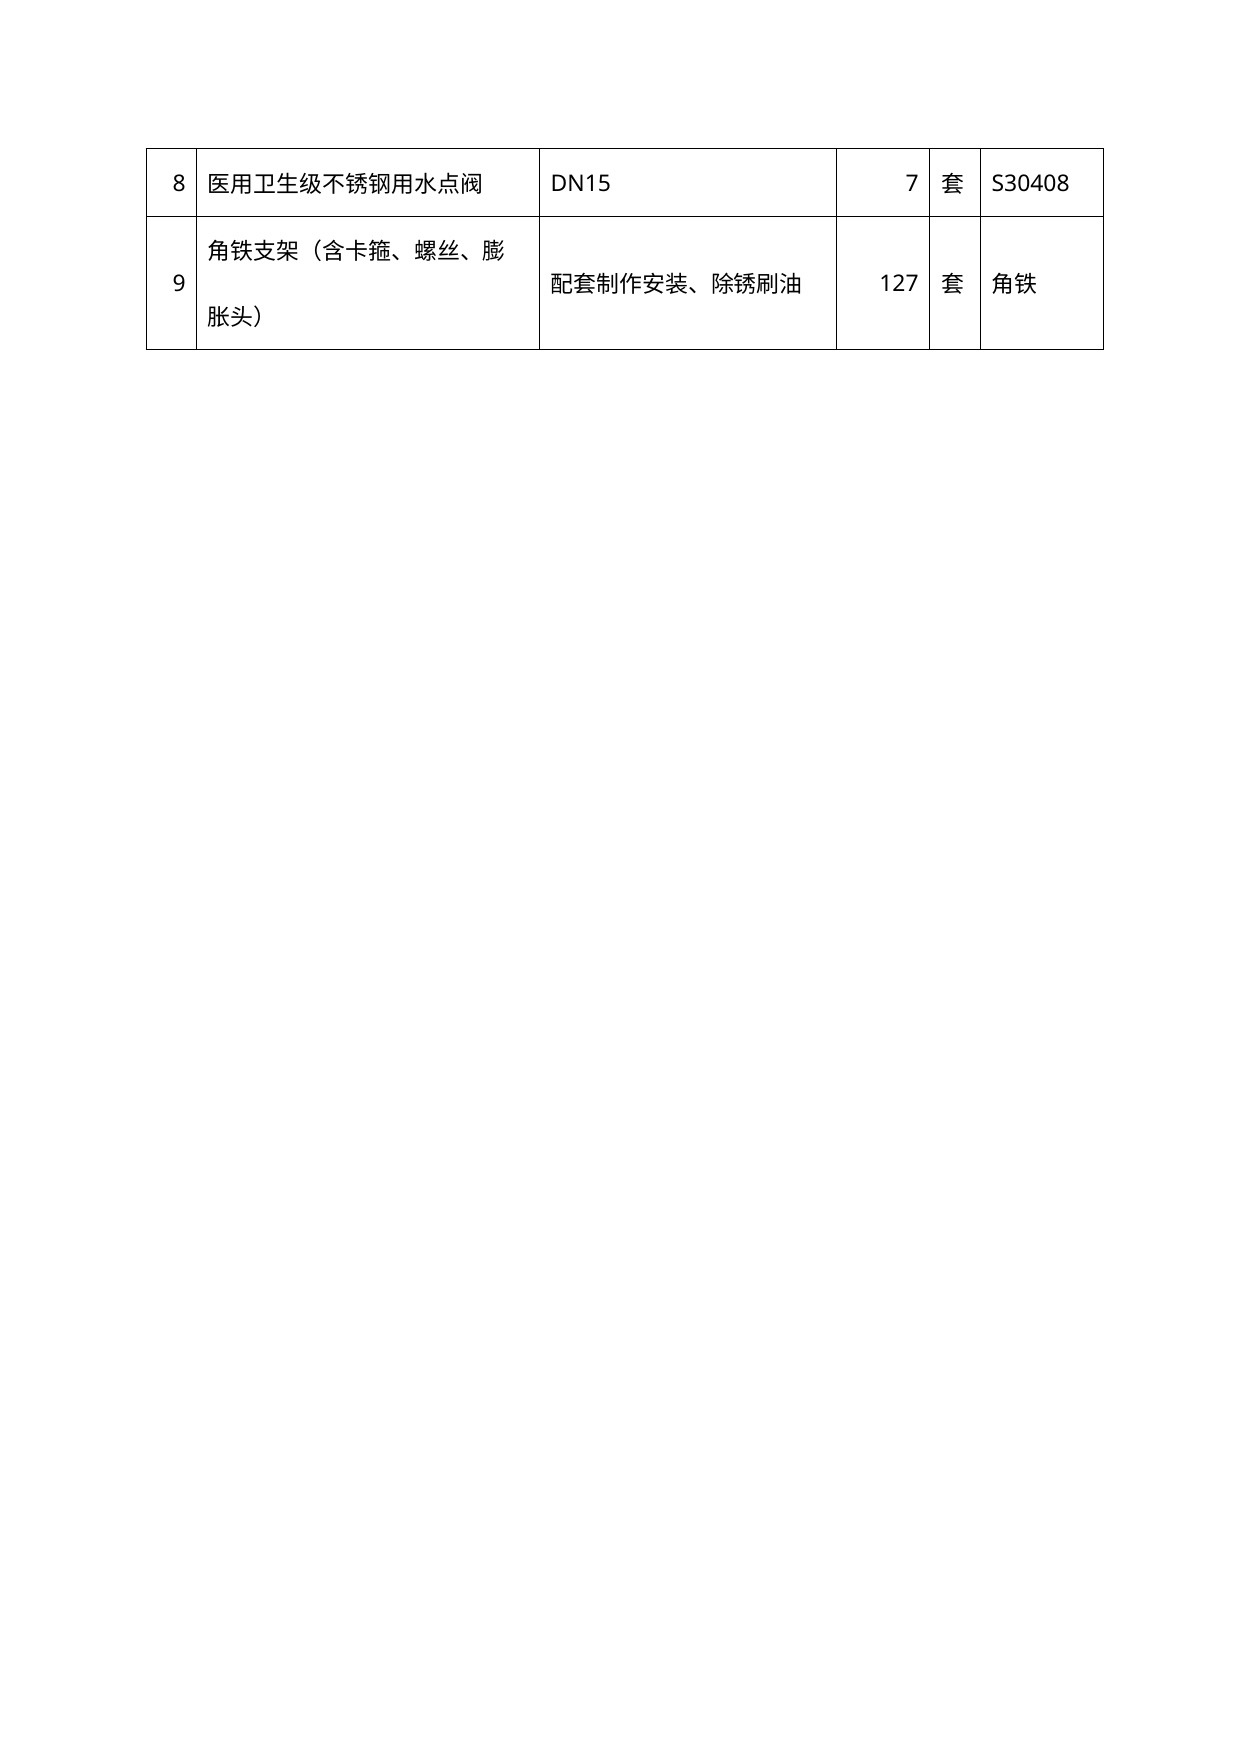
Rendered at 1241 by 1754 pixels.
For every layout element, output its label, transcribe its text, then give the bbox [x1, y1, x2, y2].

table_cell 9 [147, 217, 196, 349]
table_cell 角铁 [981, 217, 1103, 349]
table_cell S30408 [981, 149, 1103, 216]
table_cell 配套制作安装、除锈刷油 [540, 217, 836, 349]
table_cell 套 [930, 149, 980, 216]
table_cell 套 [930, 217, 980, 349]
table_cell 7 [837, 149, 929, 216]
table_cell 角铁支架（含卡箍、螺丝、膨胀头） [197, 217, 539, 349]
table_cell DN15 [540, 149, 836, 216]
table_cell 8 [147, 149, 196, 216]
table_cell 医用卫生级不锈钢用水点阀 [197, 149, 539, 216]
table_cell 127 [837, 217, 929, 349]
